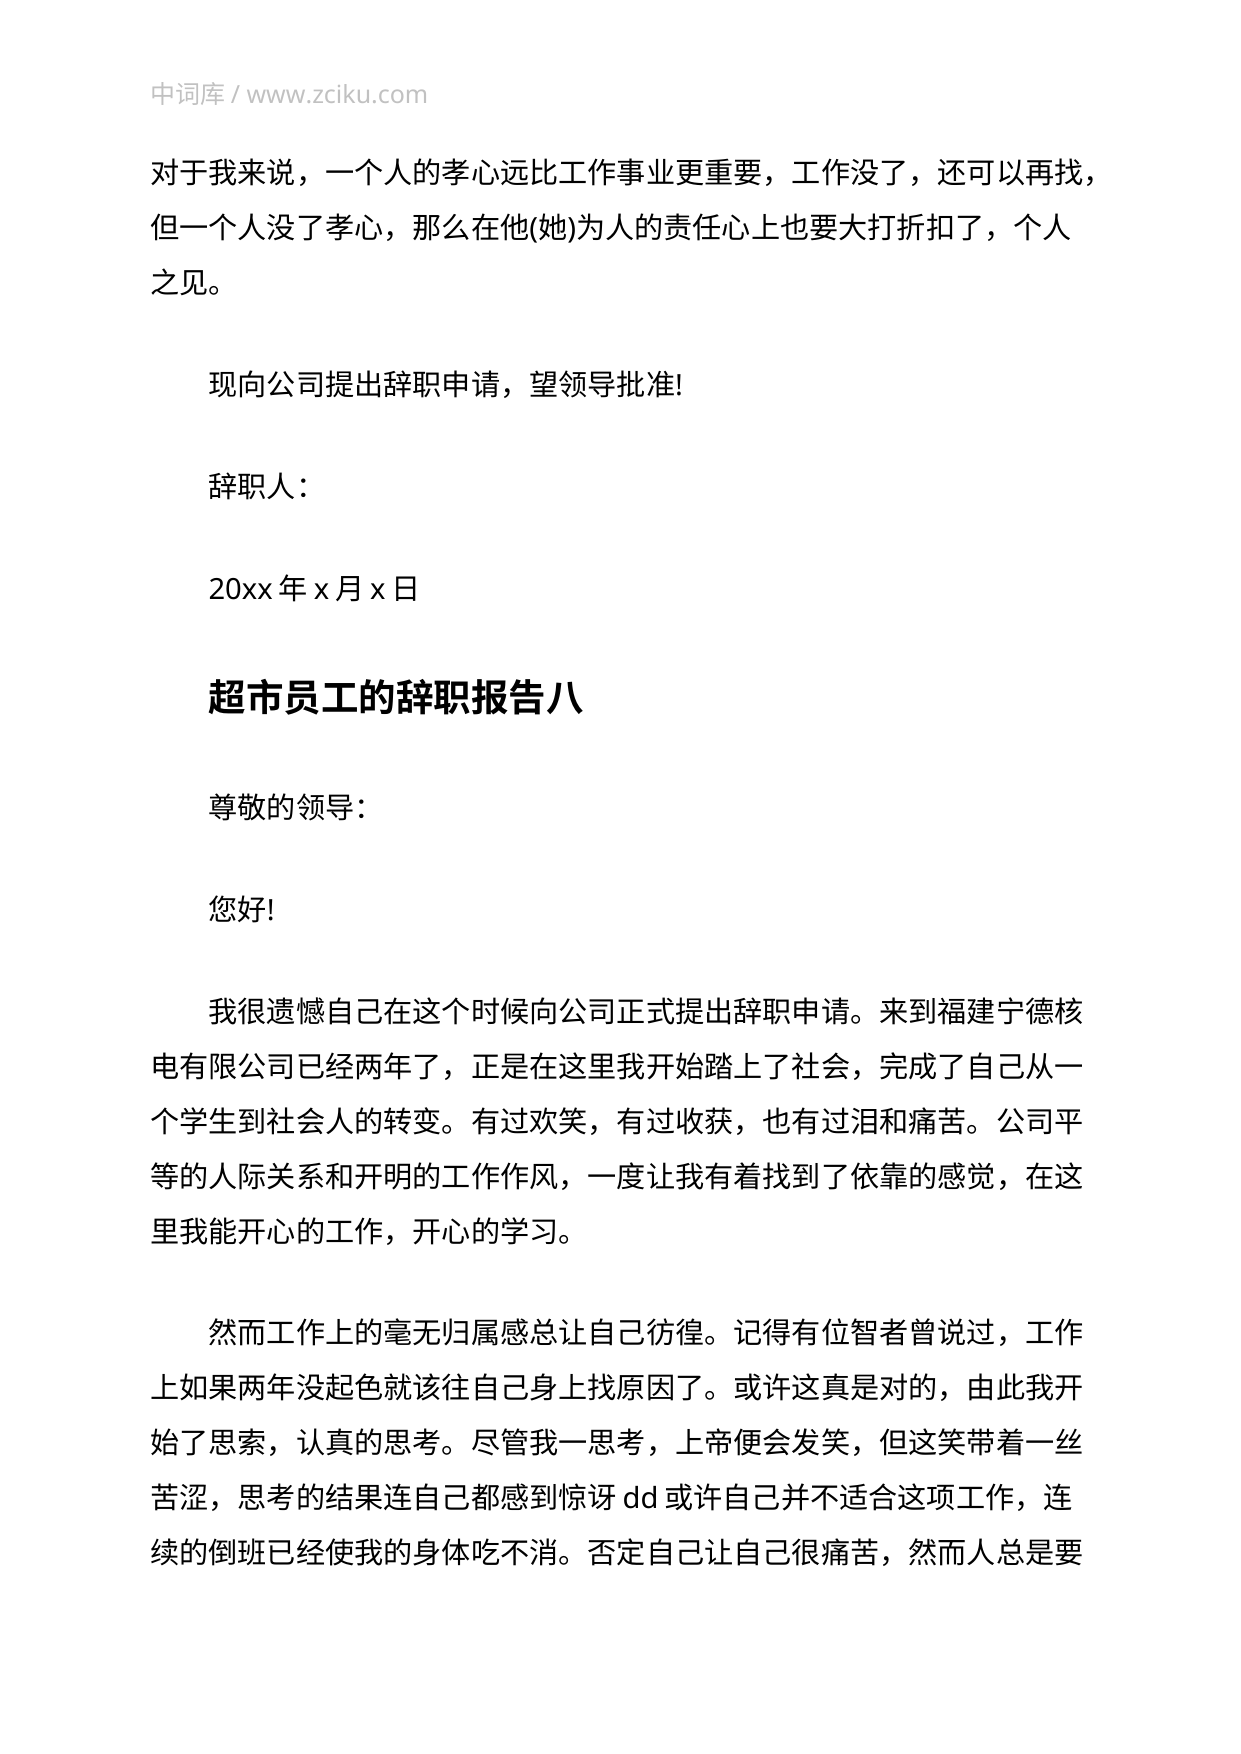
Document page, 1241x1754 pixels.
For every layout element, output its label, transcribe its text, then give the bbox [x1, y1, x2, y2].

text 20xx年x月x日 [150, 565, 1090, 608]
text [150, 150, 1090, 302]
text 尊敬的领导： [150, 785, 1090, 827]
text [150, 1310, 1090, 1572]
text 我很遗憾自己在这个时候向公司正式提出辞职申请。来到福建宁德核电有限公司已经两年了，正是在这里我开始踏上了社会，完成了自己从一个学生到社会人的转变。有过欢笑，有过收获，也有过泪和痛苦。公司平等的人际关系和开明的工作作风，一度让我有着找到了依靠的感觉，在这里我能开心的工作，开心的学习。 [150, 988, 1090, 1250]
text 辞职人： [150, 464, 1090, 506]
text 您好! [150, 887, 1090, 929]
text 超市员工的辞职报告八 [150, 667, 1090, 722]
text 现向公司提出辞职申请，望领导批准! [150, 362, 1090, 404]
